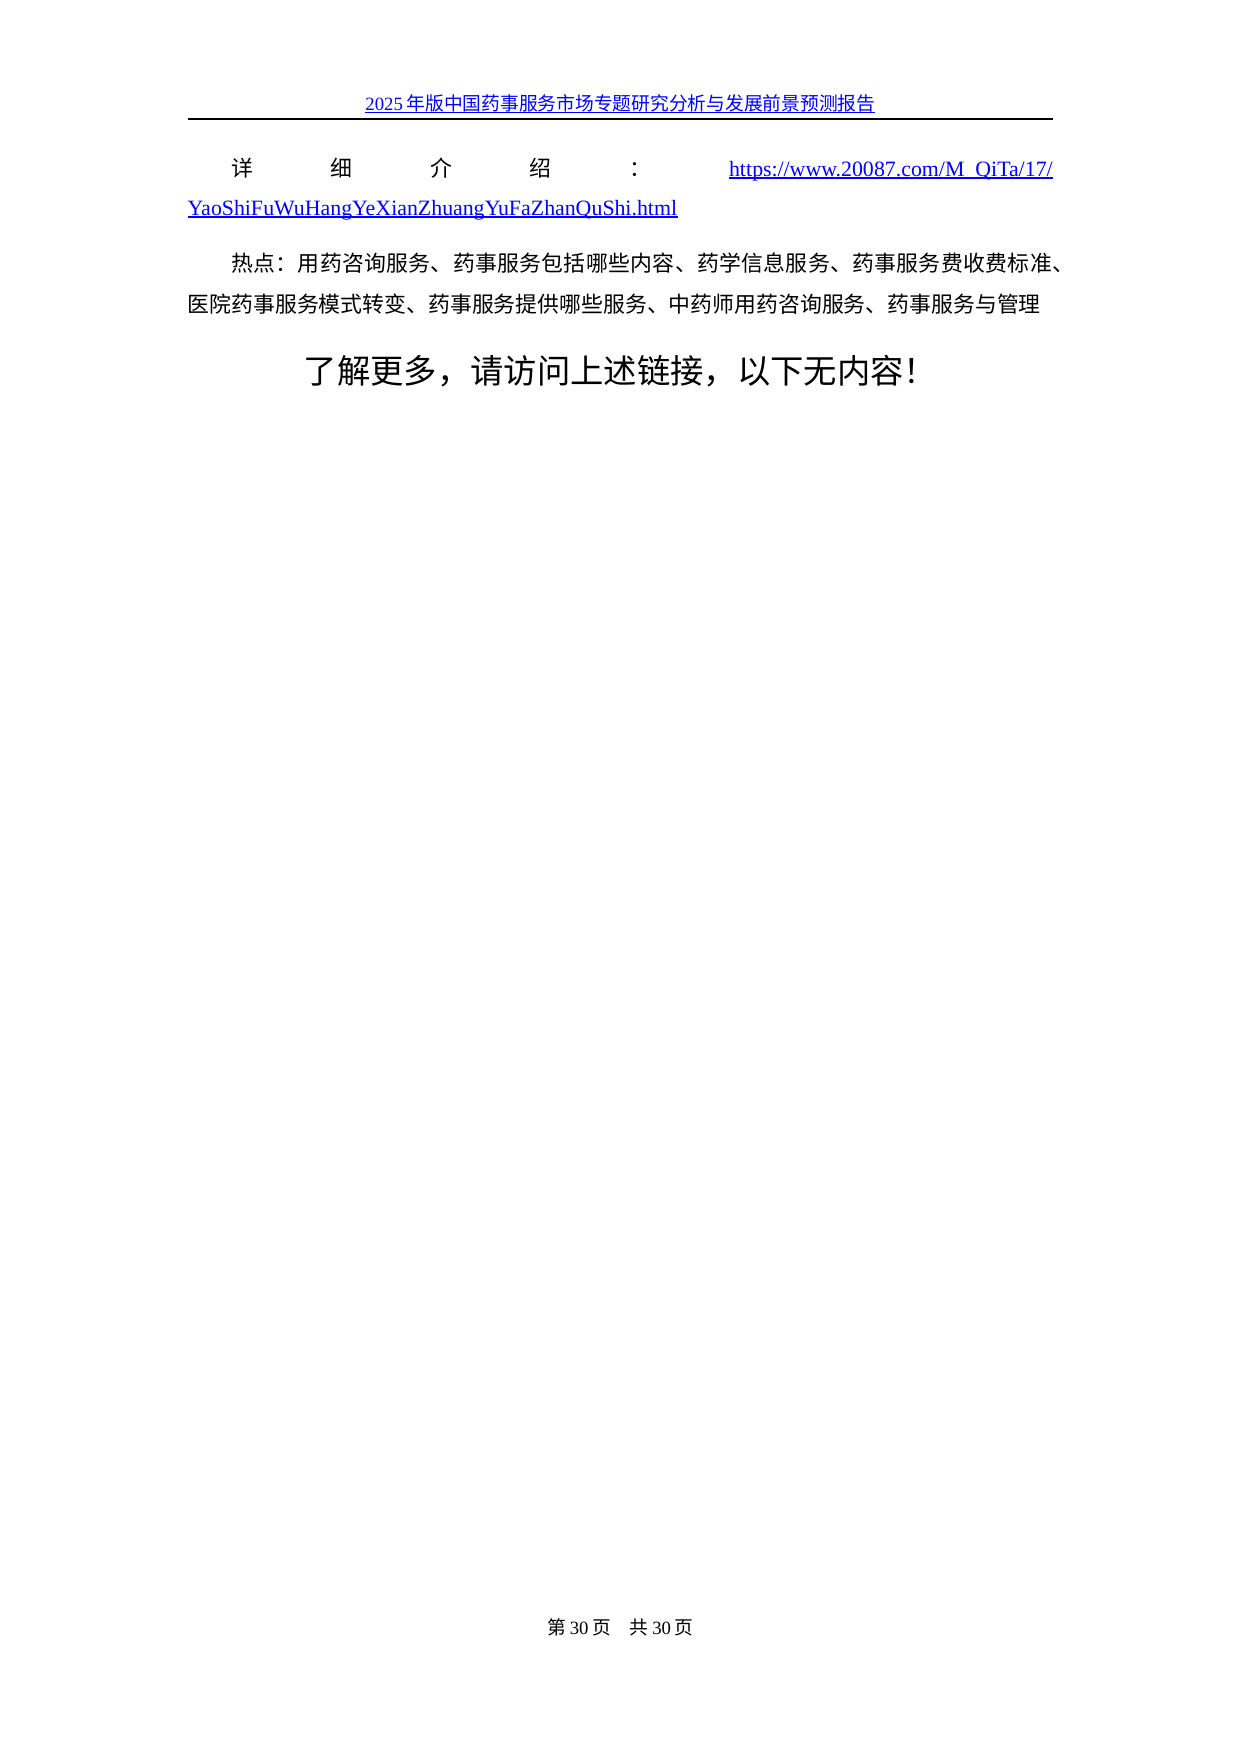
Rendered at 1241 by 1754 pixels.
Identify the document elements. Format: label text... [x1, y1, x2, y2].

text 详细介绍：https://www.20087.com/M_QiTa/17/YaoShiFuWuHangYeXianZhuangYuFaZhanQuShi.html [187, 150, 1053, 223]
text 热点：用药咨询服务、药事服务包括哪些内容、药学信息服务、药事服务费收费标准、医院药事服务模式转变、药事服务提供哪些服务、中药师用药咨询服务、药事服务与管理 [187, 246, 1053, 319]
title 了解更多，请访问上述链接，以下无内容！ [187, 337, 1053, 402]
